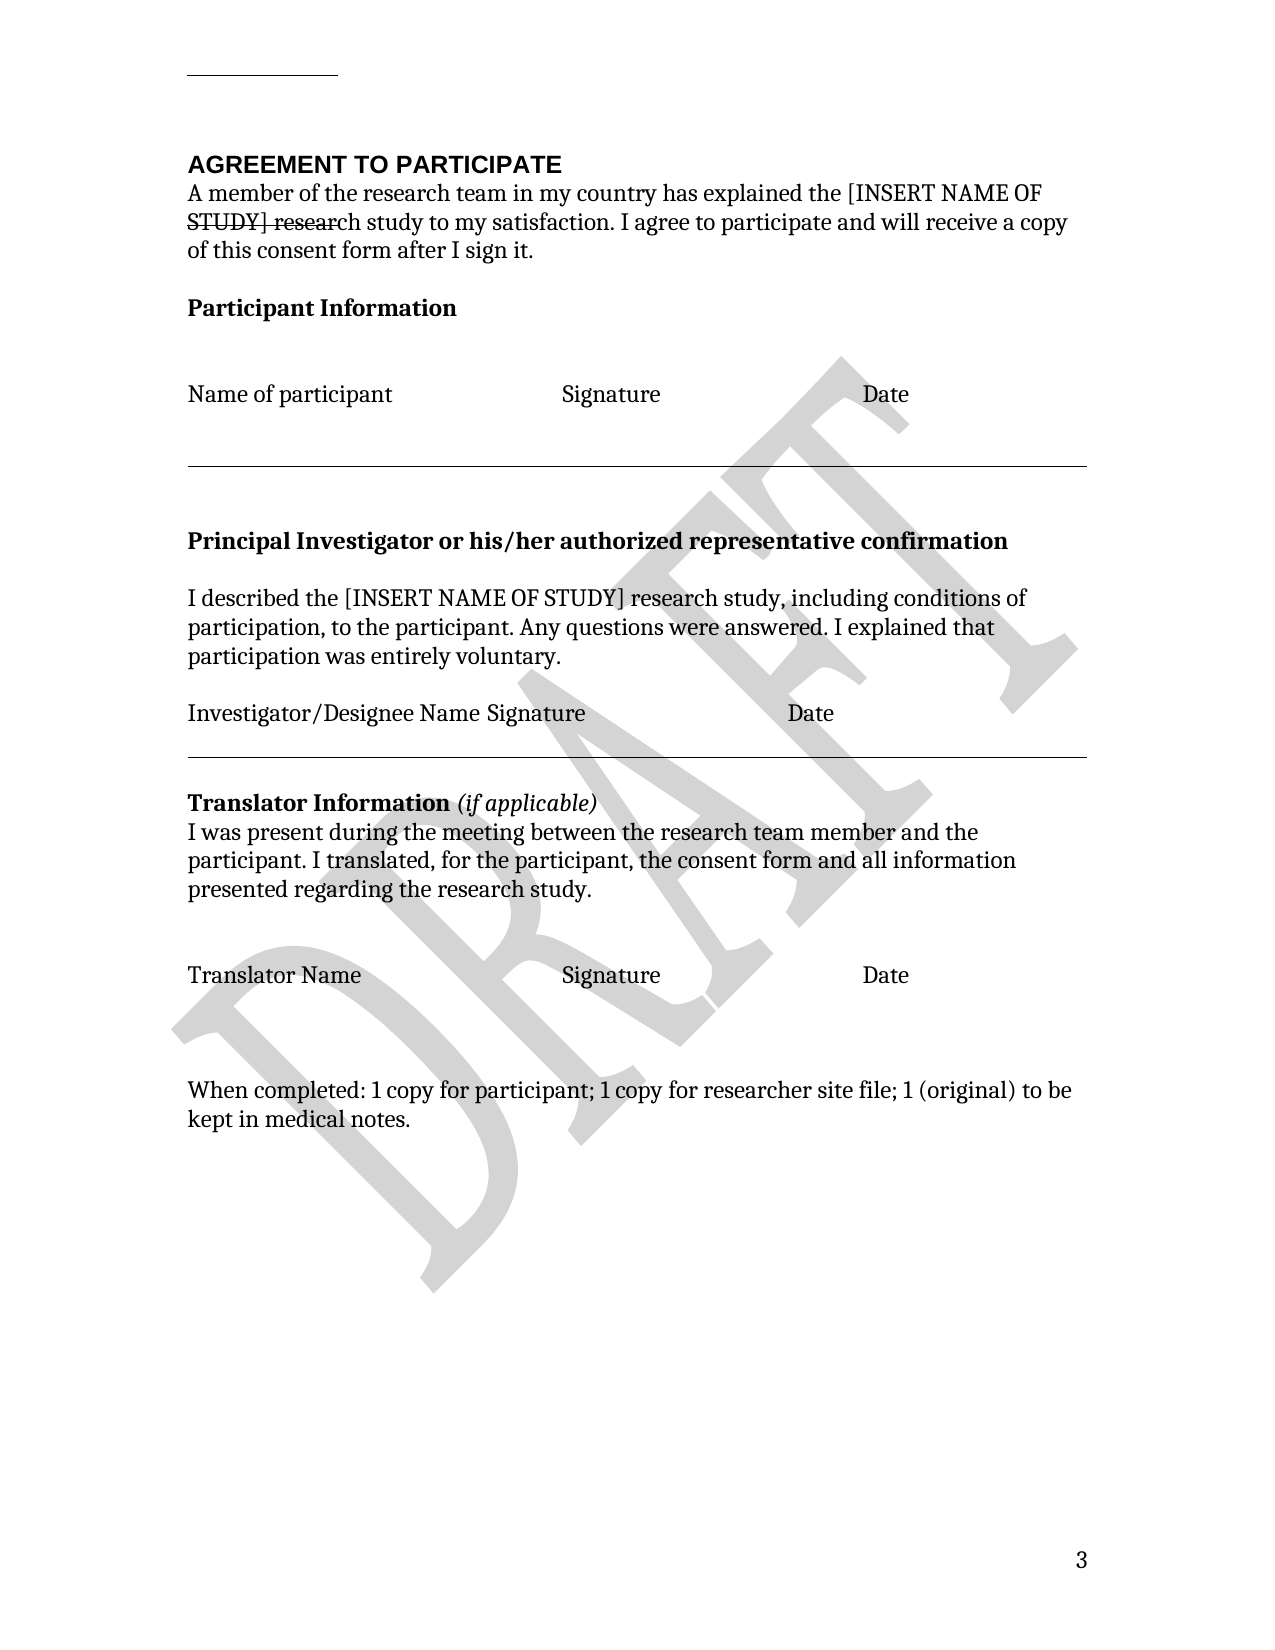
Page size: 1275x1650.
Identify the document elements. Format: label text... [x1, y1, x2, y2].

text Principal Investigator or his/her authorized representative confirmation [187, 527, 1087, 556]
text I described the [INSERT NAME OF STUDY] research study, including conditions of participation, to the participant. Any questions were answered. I explained that participation was entirely voluntary. [187, 584, 1087, 671]
text I was present during the meeting between the research team member and the participant. I translated, for the participant, the consent form and all information presented regarding the research study. [187, 817, 1087, 904]
text Participant Information [187, 294, 1087, 322]
text AGREEMENT TO PARTICIPATE [187, 150, 1087, 179]
text Translator Information (if applicable) [187, 789, 1087, 817]
text Name of participant Signature Date [187, 380, 1087, 409]
text Translator Name Signature Date [187, 961, 1087, 990]
text Investigator/Designee Name Signature Date [187, 699, 1087, 728]
text A member of the research team in my country has explained the [INSERT NAME OF STUDY] research study to my satisfaction. I agree to participate and will receive a copy of this consent form after I sign it. [187, 179, 1087, 265]
text When completed: 1 copy for participant; 1 copy for researcher site file; 1 (original) to be kept in medical notes. [187, 1076, 1087, 1134]
